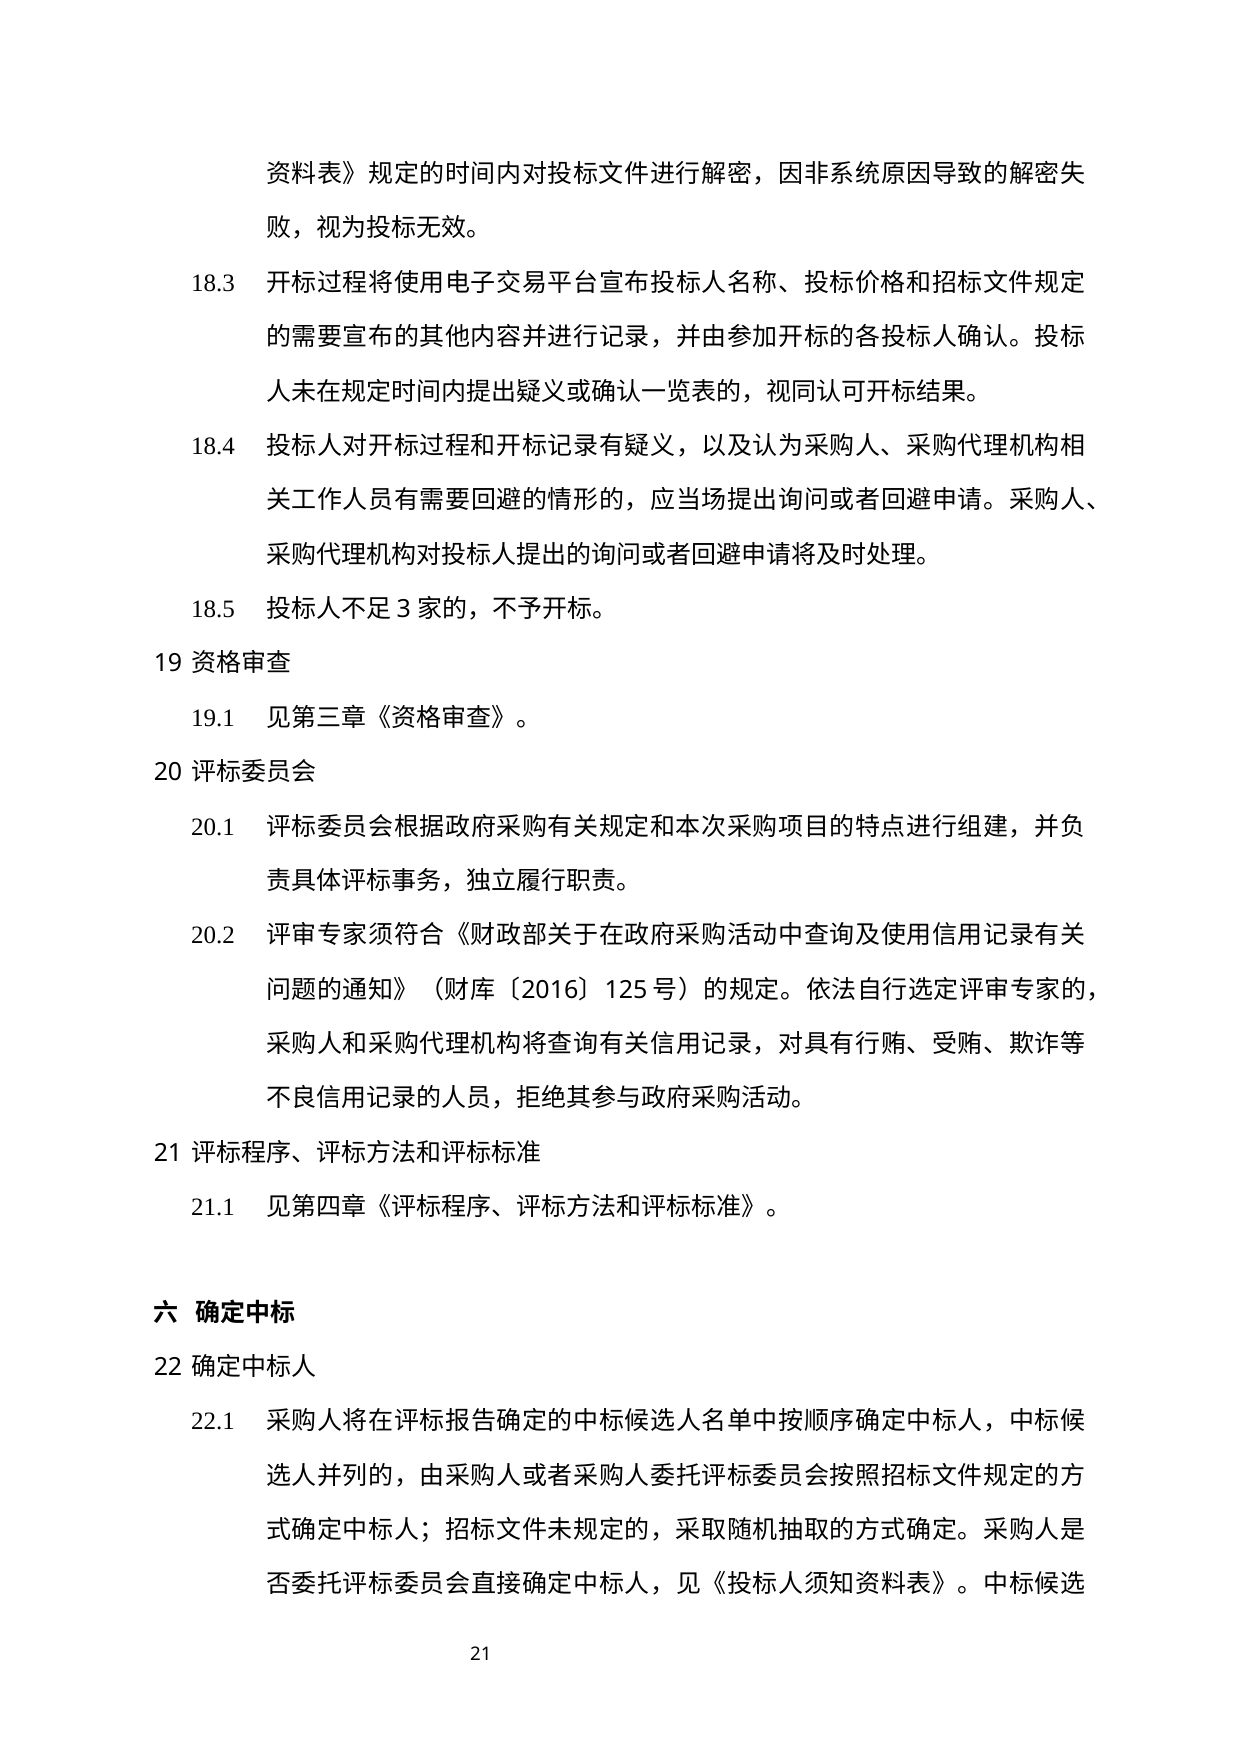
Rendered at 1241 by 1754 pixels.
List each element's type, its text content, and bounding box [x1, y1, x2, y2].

list 评审专家须符合《财政部关于在政府采购活动中查询及使用信用记录有关问题的通知》（财库〔2016〕125号）的规定。依法自行选定评审专家的，采购人和采购代理机构将查询有关信用记录，对具有行贿、受贿、欺诈等不良信用记录的人员，拒绝其参与政府采购活动。 [191, 915, 1087, 1114]
list 评标委员会根据政府采购有关规定和本次采购项目的特点进行组建，并负责具体评标事务，独立履行职责。 [191, 806, 1087, 897]
list 评标委员会 [153, 752, 1087, 788]
list 见第四章《评标程序、评标方法和评标标准》。 [191, 1187, 1087, 1223]
list 见第三章《资格审查》。 [191, 697, 1087, 733]
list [191, 153, 1087, 244]
list 资格审查 [153, 643, 1087, 679]
list 投标人对开标过程和开标记录有疑义，以及认为采购人、采购代理机构相关工作人员有需要回避的情形的，应当场提出询问或者回避申请。采购人、采购代理机构对投标人提出的询问或者回避申请将及时处理。 [191, 425, 1087, 570]
subtitle 六 确定中标 [153, 1292, 1087, 1328]
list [191, 1401, 1087, 1600]
list 投标人不足 3 家的，不予开标。 [191, 588, 1087, 625]
list 开标过程将使用电子交易平台宣布投标人名称、投标价格和招标文件规定的需要宣布的其他内容并进行记录，并由参加开标的各投标人确认。投标人未在规定时间内提出疑义或确认一览表的，视同认可开标结果。 [191, 262, 1087, 407]
list 评标程序、评标方法和评标标准 [153, 1132, 1087, 1168]
list 确定中标人 [153, 1346, 1087, 1383]
